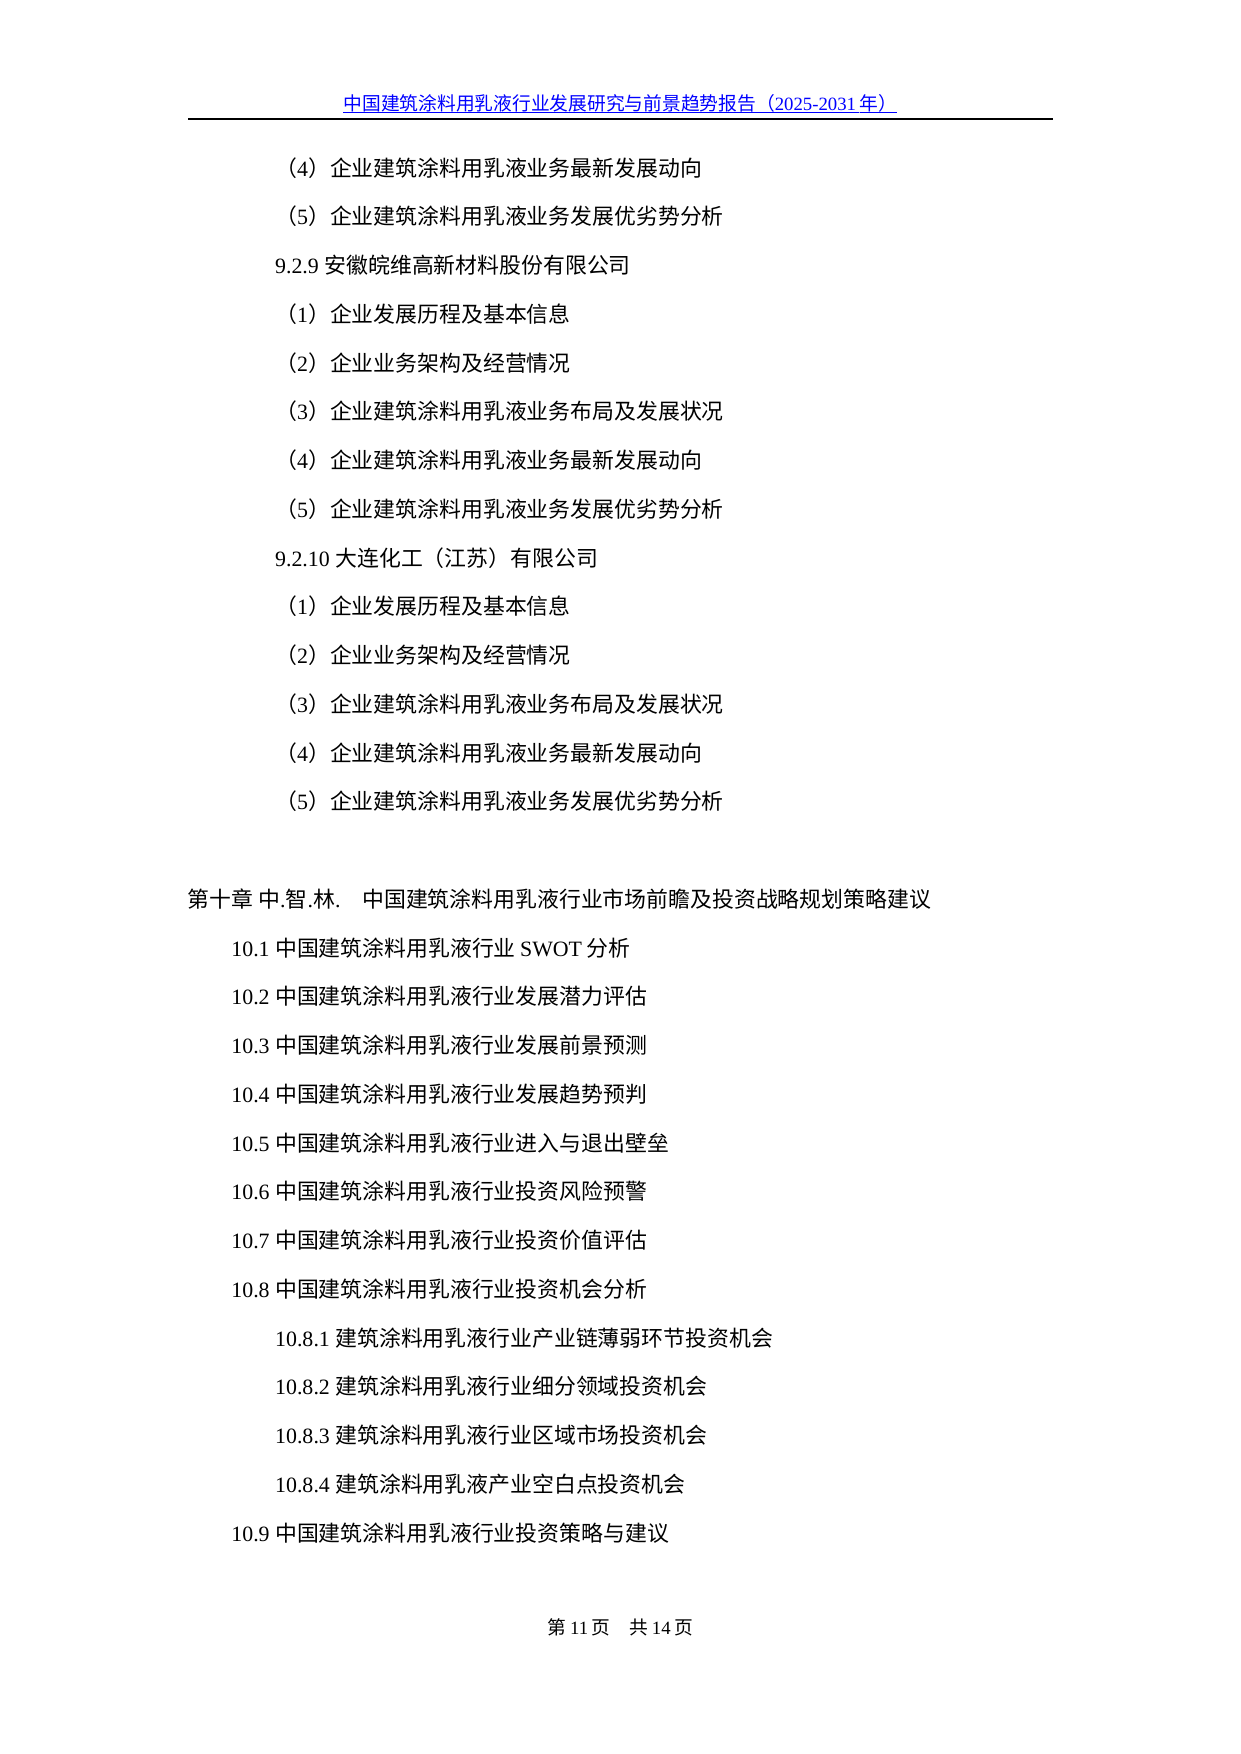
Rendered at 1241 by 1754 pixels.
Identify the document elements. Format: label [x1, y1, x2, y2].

text [187, 150, 1053, 1548]
